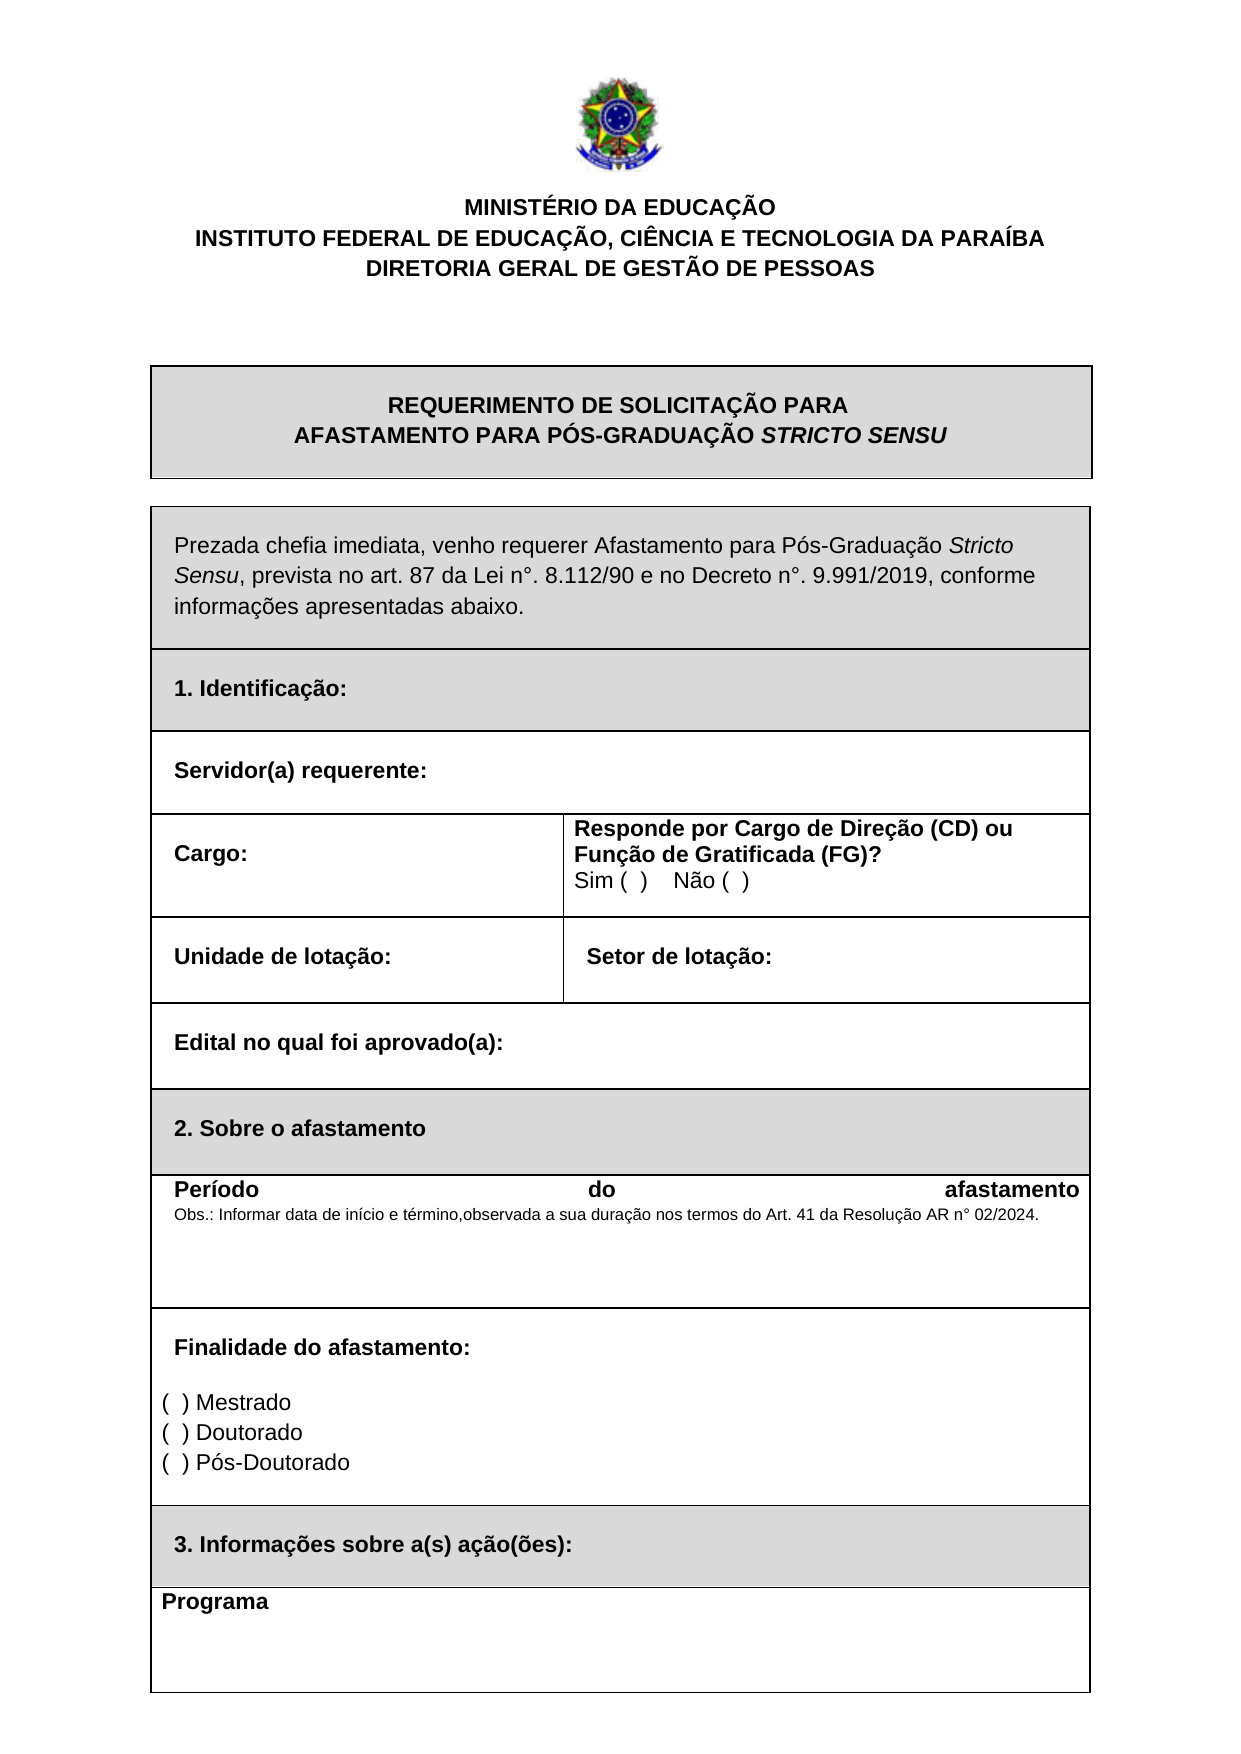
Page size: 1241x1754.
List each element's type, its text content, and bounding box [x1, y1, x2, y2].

table_cell 1. Identificação: [152, 650, 1089, 730]
table_cell Cargo: [152, 815, 563, 916]
table_cell Servidor(a) requerente: [152, 732, 1089, 813]
table_cell Programa [152, 1588, 1089, 1691]
picture [575, 77, 665, 173]
table_cell 2. Sobre o afastamento [152, 1090, 1089, 1174]
table_header REQUERIMENTO DE SOLICITAÇÃO PARA AFASTAMENTO PARA PÓS-GRADUAÇÃO STRICTO SENSU [152, 367, 1091, 477]
table_cell Finalidade do afastamento: ( ) Mestrado ( ) Doutorado ( ) Pós-Doutorado [152, 1309, 1089, 1504]
table_cell Período do afastamento Obs.: Informar data de início e término,observada a sua duração nos termos do Art. 41 da Resolução AR n° 02/2024. [152, 1176, 1089, 1307]
table_cell Responde por Cargo de Direção (CD) ou Função de Gratificada (FG)? Sim ( ) Não ( ) [564, 815, 1089, 916]
table_cell 3. Informações sobre a(s) ação(ões): [152, 1506, 1089, 1586]
table_header Prezada chefia imediata, venho requerer Afastamento para Pós-Graduação Stricto Sensu, prevista no art. 87 da Lei n°. 8.112/90 e no Decreto n°. 9.991/2019, conforme informações apresentadas abaixo. [152, 507, 1089, 648]
table_cell Setor de lotação: [564, 918, 1089, 1002]
table_cell Edital no qual foi aprovado(a): [152, 1004, 1089, 1088]
table_cell Unidade de lotação: [152, 918, 563, 1002]
text MINISTÉRIO DA EDUCAÇÃO INSTITUTO FEDERAL DE EDUCAÇÃO, CIÊNCIA E TECNOLOGIA DA PARAÍBA DIRETORIA GERAL DE GESTÃO DE PESSOAS [150, 194, 1090, 281]
